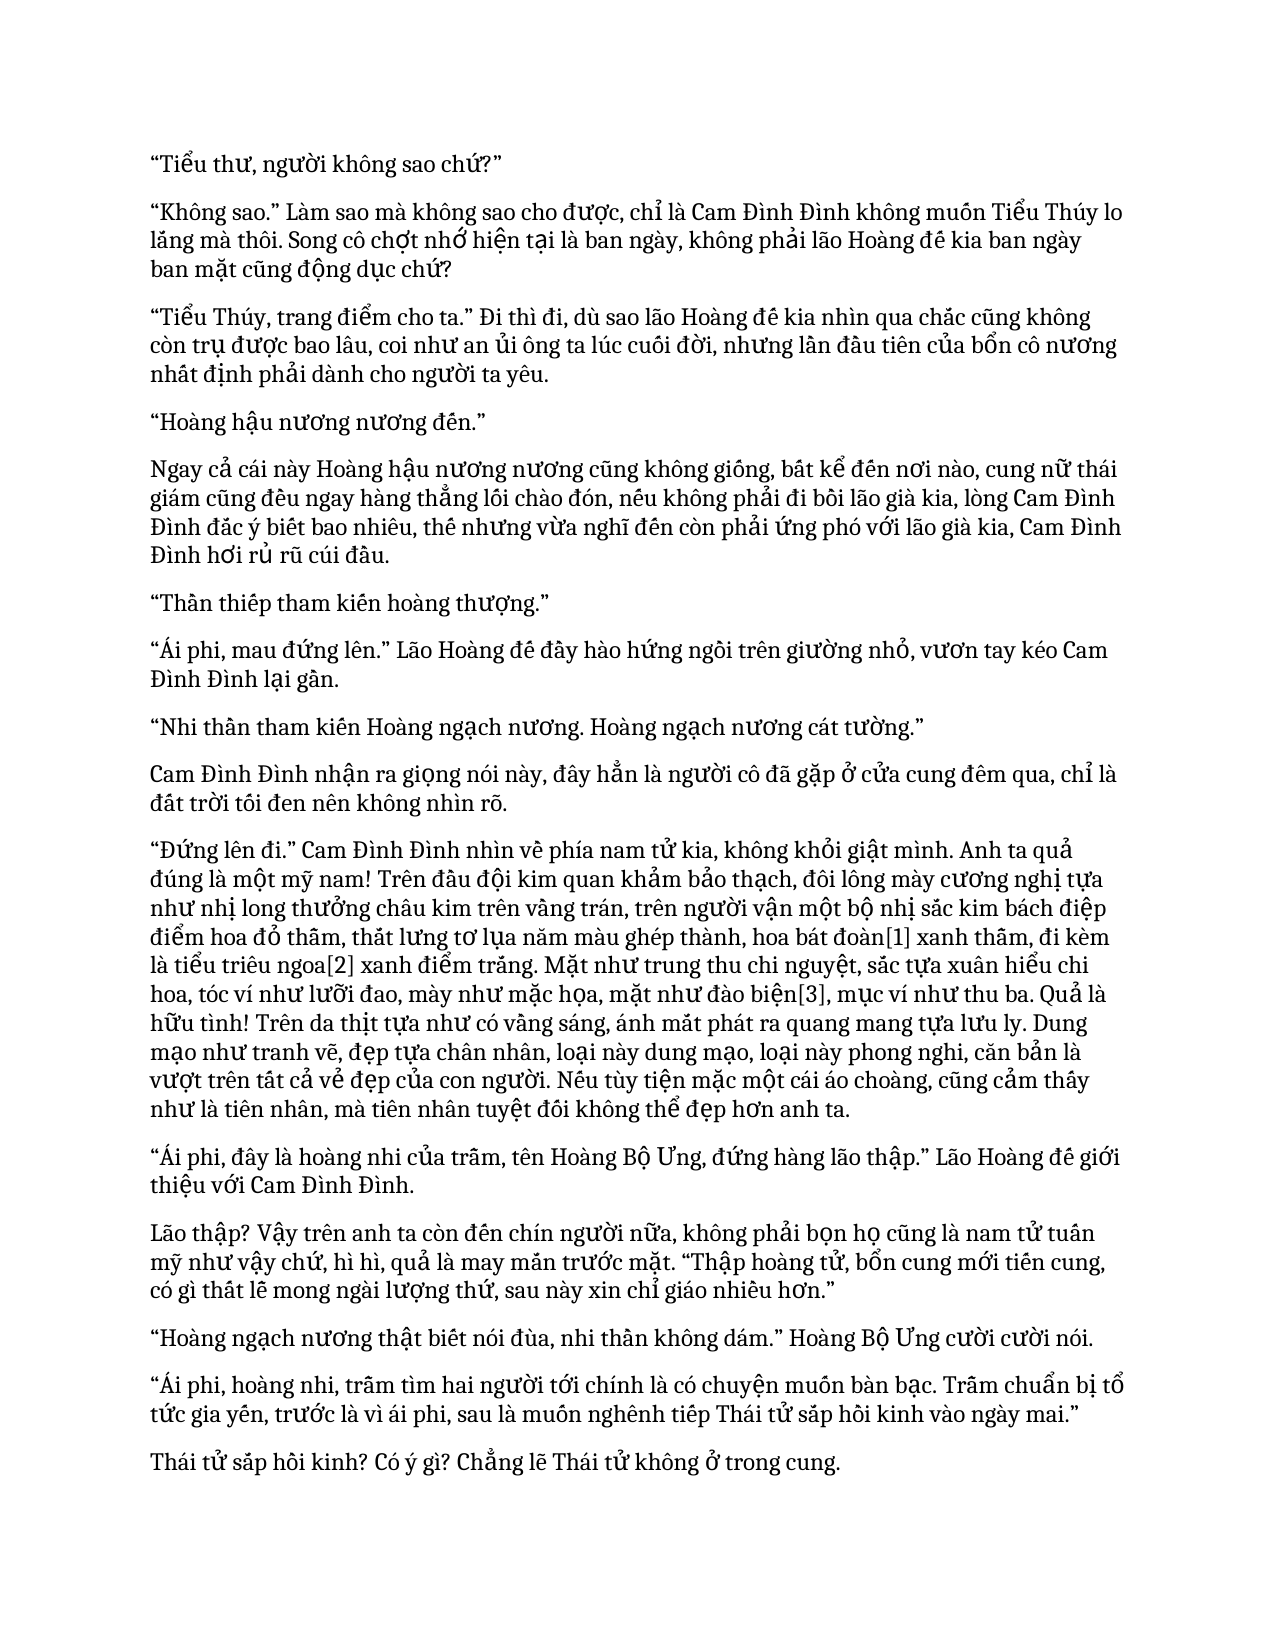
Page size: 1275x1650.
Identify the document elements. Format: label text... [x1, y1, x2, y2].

text “Nhi thần tham kiến Hoàng ngạch nương. Hoàng ngạch nương cát tường.” [150, 712, 1125, 741]
text Lão thập? Vậy trên anh ta còn đến chín người nữa, không phải bọn họ cũng là nam tử tuấn mỹ như vậy chứ, hì hì, quả là may mắn trước mặt. “Thập hoàng tử, bổn cung mới tiến cung, có gì thất lễ mong ngài lượng thứ, sau này xin chỉ giáo nhiều hơn.” [150, 1219, 1125, 1305]
text Cam Đình Đình nhận ra giọng nói này, đây hẳn là người cô đã gặp ở cửa cung đêm qua, chỉ là đất trời tối đen nên không nhìn rõ. [150, 760, 1125, 817]
text Thái tử sắp hồi kinh? Có ý gì? Chẳng lẽ Thái tử không ở trong cung. [150, 1447, 1125, 1476]
text “Đứng lên đi.” Cam Đình Đình nhìn về phía nam tử kia, không khỏi giật mình. Anh ta quả đúng là một mỹ nam! Trên đầu đội kim quan khảm bảo thạch, đôi lông mày cương nghị tựa như nhị long thưởng châu kim trên vầng trán, trên người vận một bộ nhị sắc kim bách điệp điểm hoa đỏ thẫm, thắt lưng tơ lụa năm màu ghép thành, hoa bát đoàn[1] xanh thẫm, đi kèm là tiểu triêu ngoa[2] xanh điểm trắng. Mặt như trung thu chi nguyệt, sắc tựa xuân hiểu chi hoa, tóc ví như lưỡi đao, mày như mặc họa, mặt như đào biện[3], mục ví như thu ba. Quả là hữu tình! Trên da thịt tựa như có vầng sáng, ánh mắt phát ra quang mang tựa lưu ly. Dung mạo như tranh vẽ, đẹp tựa chân nhân, loại này dung mạo, loại này phong nghi, căn bản là vượt trên tất cả vẻ đẹp của con người. Nếu tùy tiện mặc một cái áo choàng, cũng cảm thấy như là tiên nhân, mà tiên nhân tuyệt đối không thể đẹp hơn anh ta. [150, 836, 1125, 1124]
text “Ái phi, đây là hoàng nhi của trẫm, tên Hoàng Bộ Ưng, đứng hàng lão thập.” Lão Hoàng đế giới thiệu với Cam Đình Đình. [150, 1142, 1125, 1200]
text “Ái phi, hoàng nhi, trẫm tìm hai người tới chính là có chuyện muốn bàn bạc. Trẫm chuẩn bị tổ tức gia yến, trước là vì ái phi, sau là muốn nghênh tiếp Thái tử sắp hồi kinh vào ngày mai.” [150, 1371, 1125, 1429]
text “Không sao.” Làm sao mà không sao cho được, chỉ là Cam Đình Đình không muốn Tiểu Thúy lo lắng mà thôi. Song cô chợt nhớ hiện tại là ban ngày, không phải lão Hoàng đế kia ban ngày ban mặt cũng động dục chứ? [150, 197, 1125, 284]
text “Tiểu Thúy, trang điểm cho ta.” Đi thì đi, dù sao lão Hoàng đế kia nhìn qua chắc cũng không còn trụ được bao lâu, coi như an ủi ông ta lúc cuối đời, nhưng lần đầu tiên của bổn cô nương nhất định phải dành cho người ta yêu. [150, 302, 1125, 389]
text “Hoàng hậu nương nương đến.” [150, 407, 1125, 436]
text “Ái phi, mau đứng lên.” Lão Hoàng đế đầy hào hứng ngồi trên giường nhỏ, vươn tay kéo Cam Đình Đình lại gần. [150, 636, 1125, 694]
text “Tiểu thư, người không sao chứ?” [150, 150, 1125, 179]
text Ngay cả cái này Hoàng hậu nương nương cũng không giống, bất kể đến nơi nào, cung nữ thái giám cũng đều ngay hàng thẳng lối chào đón, nếu không phải đi bồi lão già kia, lòng Cam Đình Đình đắc ý biết bao nhiêu, thế nhưng vừa nghĩ đến còn phải ứng phó với lão già kia, Cam Đình Đình hơi rủ rũ cúi đầu. [150, 455, 1125, 570]
text “Thần thiếp tham kiến hoàng thượng.” [150, 589, 1125, 617]
text “Hoàng ngạch nương thật biết nói đùa, nhi thần không dám.” Hoàng Bộ Ưng cười cười nói. [150, 1324, 1125, 1352]
